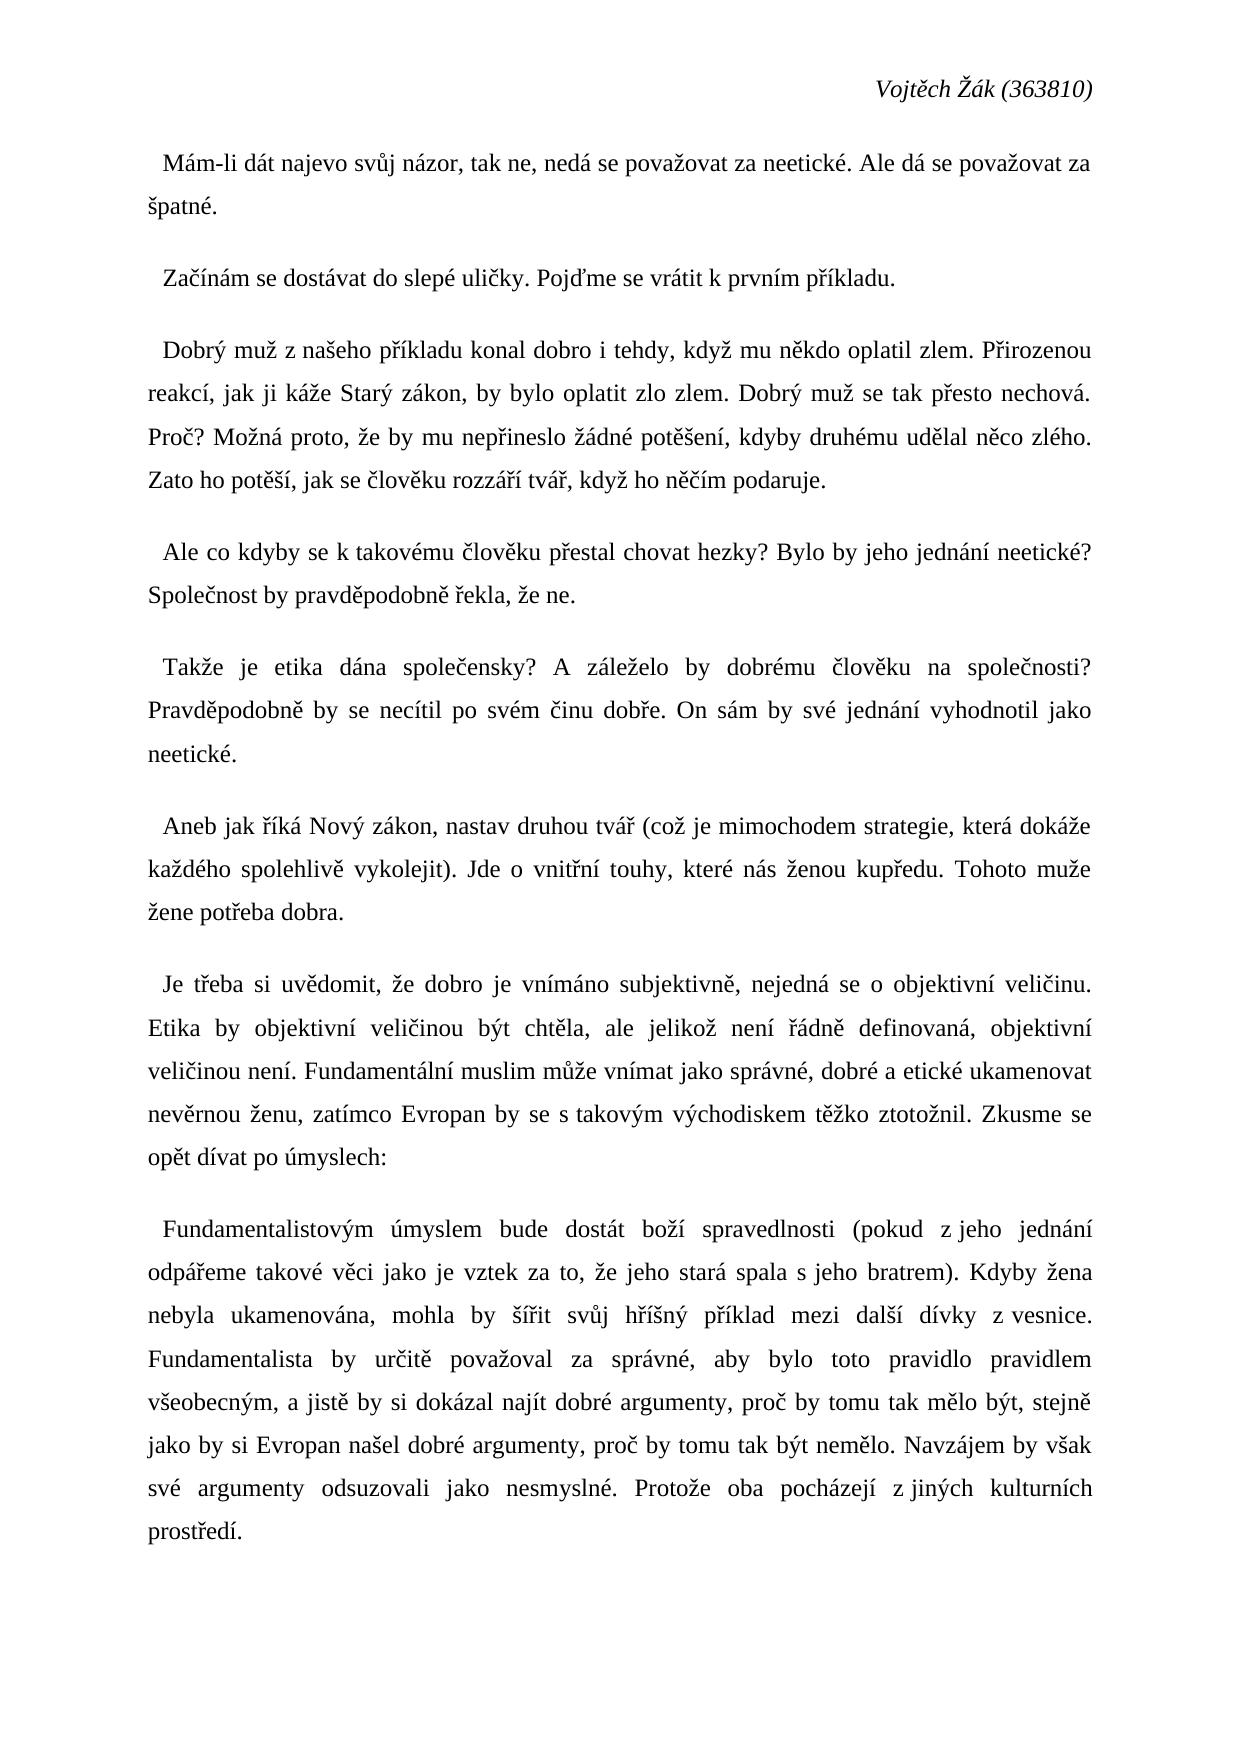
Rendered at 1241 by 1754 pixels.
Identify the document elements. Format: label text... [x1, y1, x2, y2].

text Aneb jak říká Nový zákon, nastav druhou tvář (což je mimochodem strategie, která dokáže každého spolehlivě vykolejit). Jde o vnitřní touhy, které nás ženou kupředu. Tohoto muže žene potřeba dobra. [148, 811, 1093, 926]
text Takže je etika dána společensky? A záleželo by dobrému člověku na společnosti? Pravděpodobně by se necítil po svém činu dobře. On sám by své jednání vyhodnotil jako neetické. [148, 652, 1093, 767]
text Fundamentalistovým úmyslem bude dostát boží spravedlnosti (pokud z jeho jednání odpářeme takové věci jako je vztek za to, že jeho stará spala s jeho bratrem). Kdyby žena nebyla ukamenována, mohla by šířit svůj hříšný příklad mezi další dívky z vesnice. Fundamentalista by určitě považoval za správné, aby bylo toto pravidlo pravidlem všeobecným, a jistě by si dokázal najít dobré argumenty, proč by tomu tak mělo být, stejně jako by si Evropan našel dobré argumenty, proč by tomu tak být nemělo. Navzájem by však své argumenty odsuzovali jako nesmyslné. Protože oba pocházejí z jiných kulturních prostředí. [148, 1214, 1093, 1545]
text Začínám se dostávat do slepé uličky. Pojďme se vrátit k prvním příkladu. [148, 263, 1093, 292]
text Mám-li dát najevo svůj názor, tak ne, nedá se považovat za neetické. Ale dá se považovat za špatné. [148, 148, 1093, 219]
text Je třeba si uvědomit, že dobro je vnímáno subjektivně, nejedná se o objektivní veličinu. Etika by objektivní veličinou být chtěla, ale jelikož není řádně definovaná, objektivní veličinou není. Fundamentální muslim může vnímat jako správné, dobré a etické ukamenovat nevěrnou ženu, zatímco Evropan by se s takovým východiskem těžko ztotožnil. Zkusme se opět dívat po úmyslech: [148, 969, 1093, 1171]
text Ale co kdyby se k takovému člověku přestal chovat hezky? Bylo by jeho jednání neetické? Společnost by pravděpodobně řekla, že ne. [148, 537, 1093, 609]
text Dobrý muž z našeho příkladu konal dobro i tehdy, když mu někdo oplatil zlem. Přirozenou reakcí, jak ji káže Starý zákon, by bylo oplatit zlo zlem. Dobrý muž se tak přesto nechová. Proč? Možná proto, že by mu nepřineslo žádné potěšení, kdyby druhému udělal něco zlého. Zato ho potěší, jak se člověku rozzáří tvář, když ho něčím podaruje. [148, 335, 1093, 493]
